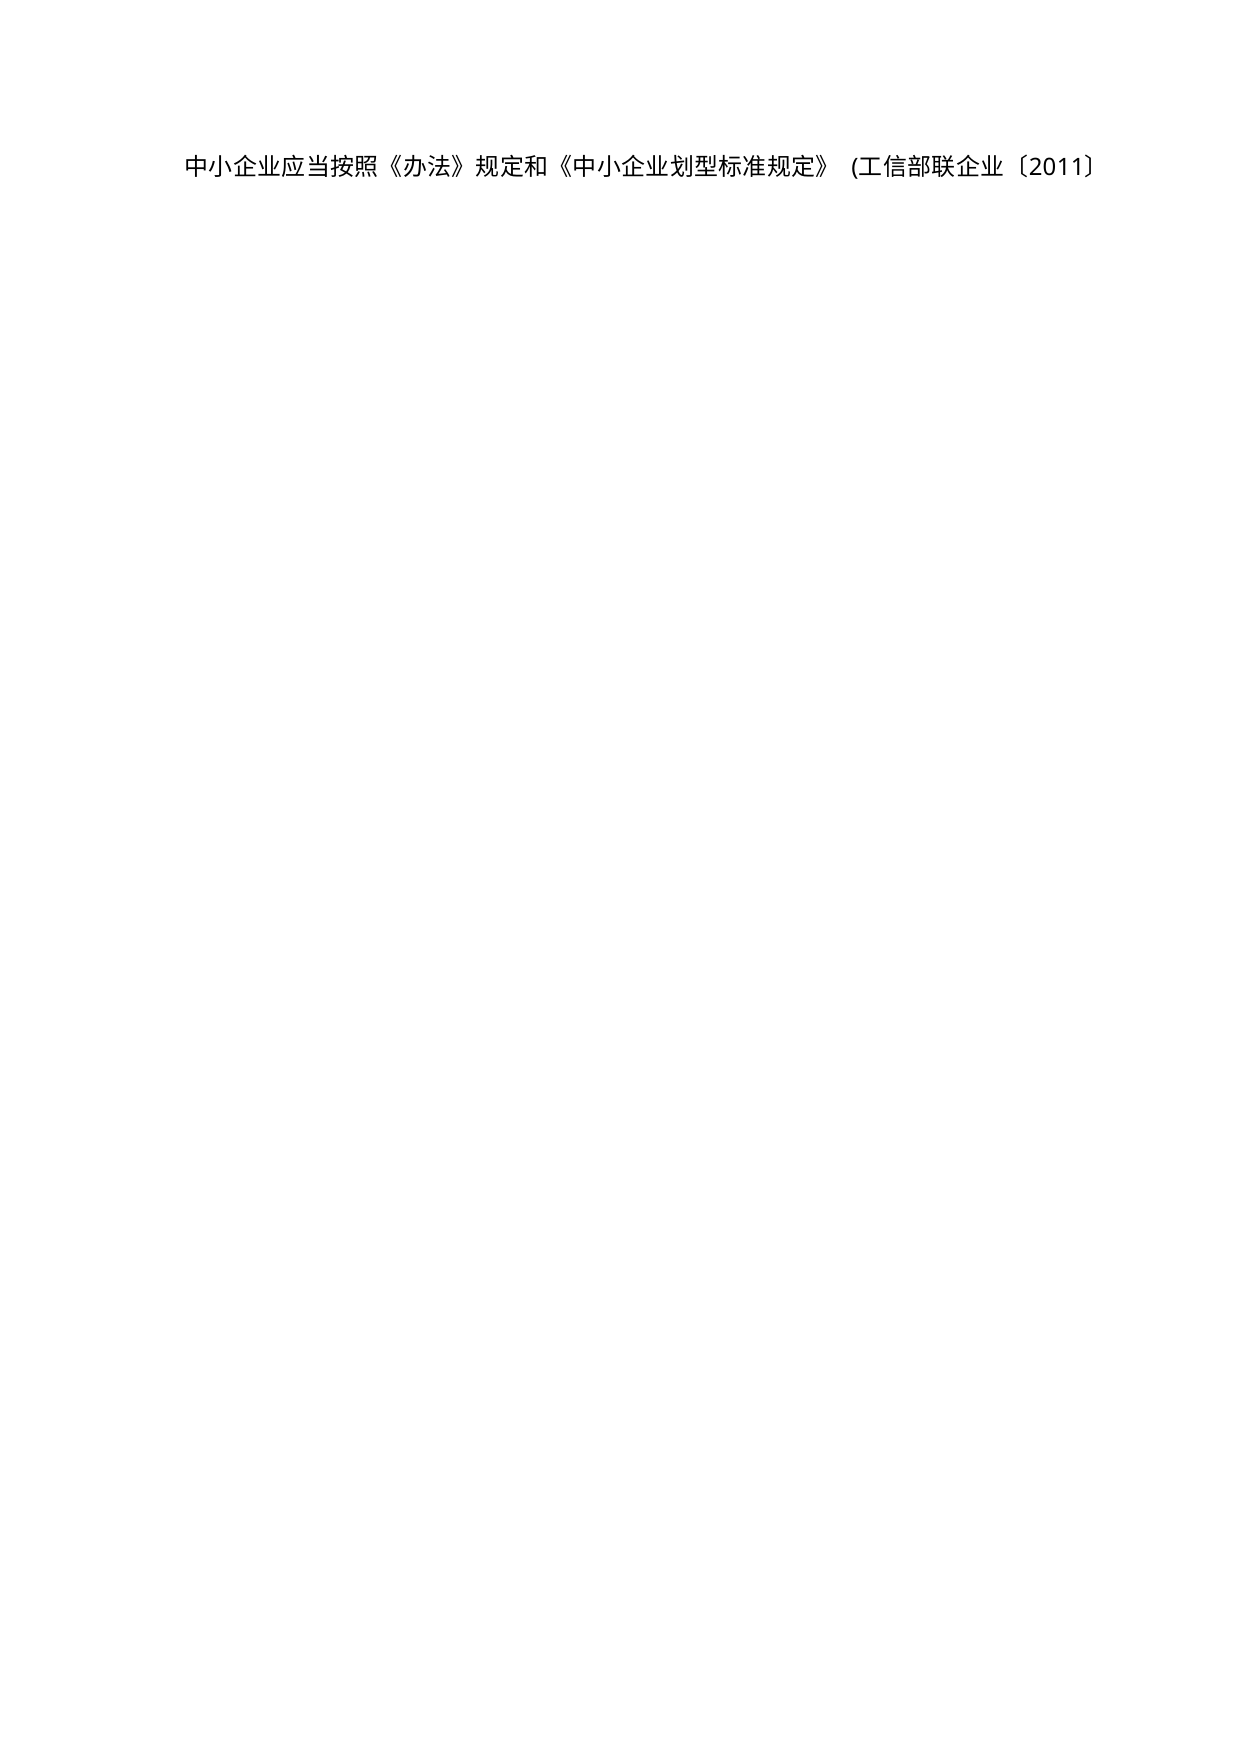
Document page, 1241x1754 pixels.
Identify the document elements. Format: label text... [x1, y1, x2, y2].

text 中小企业应当按照《办法》规定和《中小企业划型标准规定》 (工信部联企业〔2011〕 [184, 149, 1119, 182]
